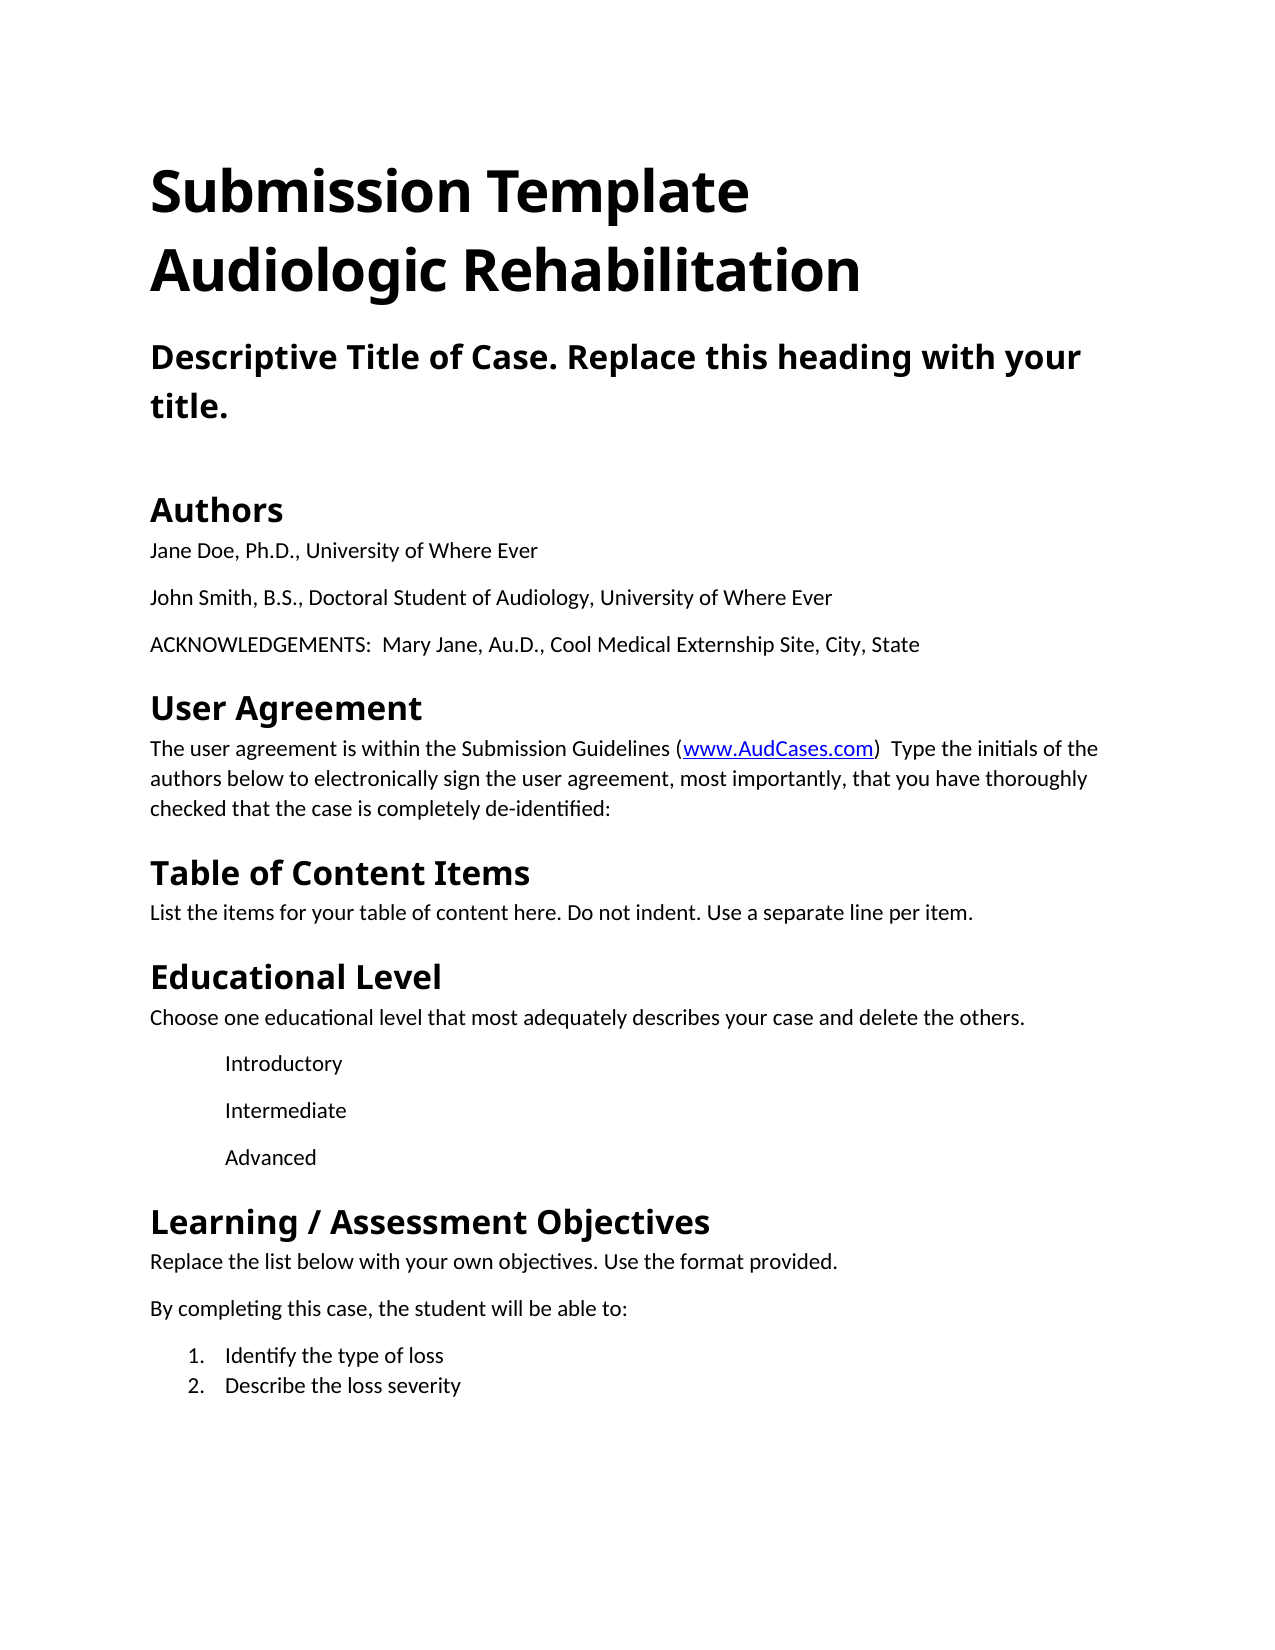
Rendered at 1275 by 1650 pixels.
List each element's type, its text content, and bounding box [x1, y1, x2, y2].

title Audiologic Rehabilitation [150, 229, 1125, 309]
subtitle Authors [150, 487, 1125, 532]
list Describe the loss severity [187, 1371, 1125, 1399]
text Jane Doe, Ph.D., University of Where Ever [150, 536, 1125, 564]
list Identify the type of loss [187, 1341, 1125, 1369]
text Choose one educational level that most adequately describes your case and delete the others. [150, 1003, 1125, 1031]
subtitle User Agreement [150, 685, 1125, 730]
text John Smith, B.S., Doctoral Student of Audiology, University of Where Ever [150, 583, 1125, 611]
subtitle Learning / Assessment Objectives [150, 1198, 1125, 1244]
text Intermediate [150, 1096, 1125, 1124]
text The user agreement is within the Submission Guidelines (www.AudCases.com) Type the initials of the authors below to electronically sign the user agreement, most importantly, that you have thoroughly checked that the case is completely de-identified: [150, 734, 1125, 822]
subtitle Educational Level [150, 954, 1125, 999]
text By completing this case, the student will be able to: [150, 1294, 1125, 1322]
text Introductory [150, 1049, 1125, 1078]
subtitle Table of Content Items [150, 849, 1125, 895]
text Advanced [150, 1143, 1125, 1171]
text ACKNOWLEDGEMENTS: Mary Jane, Au.D., Cool Medical Externship Site, City, State [150, 630, 1125, 658]
subtitle Descriptive Title of Case. Replace this heading with your title. [150, 334, 1125, 428]
text Replace the list below with your own objectives. Use the format provided. [150, 1247, 1125, 1276]
text List the items for your table of content here. Do not indent. Use a separate line per item. [150, 898, 1125, 927]
title Submission Template [150, 150, 1125, 229]
